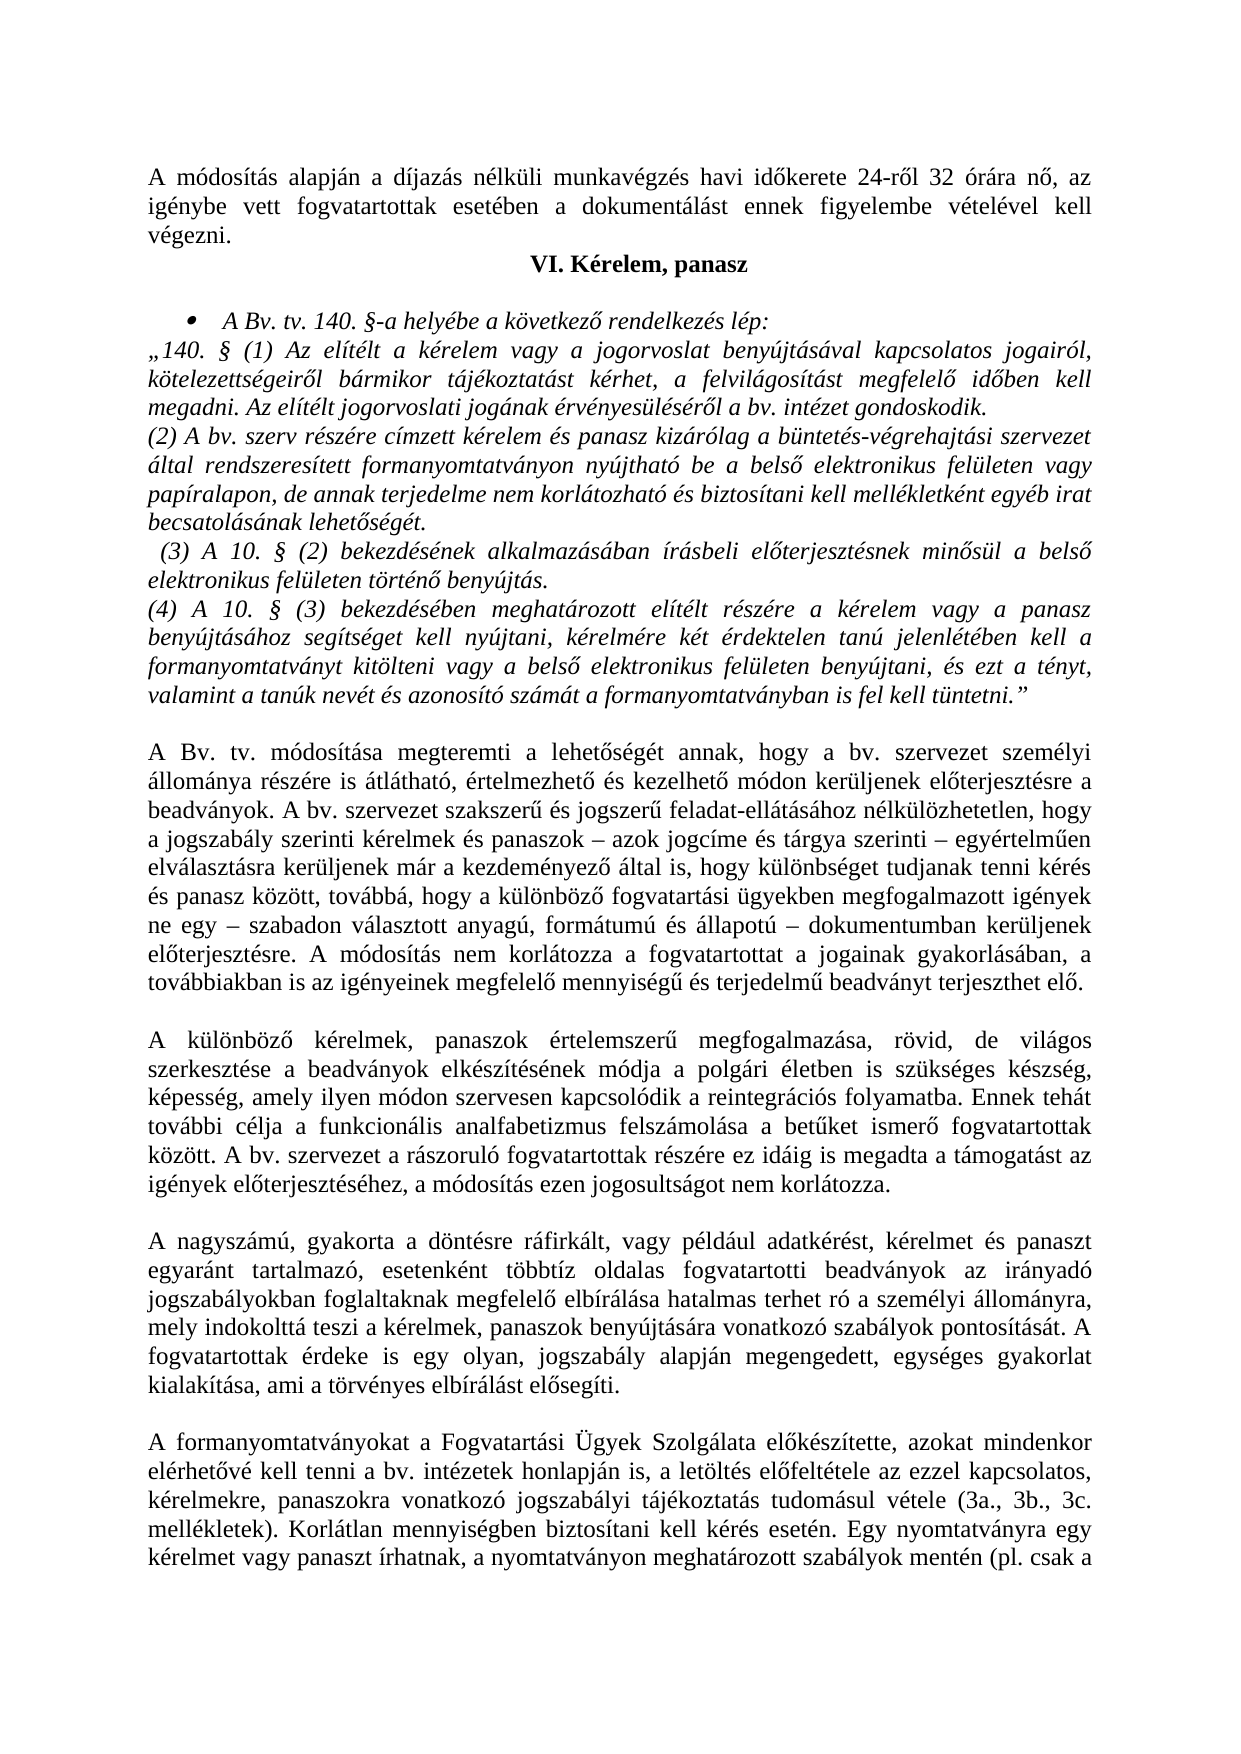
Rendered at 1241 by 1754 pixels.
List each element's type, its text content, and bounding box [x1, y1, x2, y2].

text A nagyszámú, gyakorta a döntésre ráfirkált, vagy például adatkérést, kérelmet és panaszt egyaránt tartalmazó, esetenként többtíz oldalas fogvatartotti beadványok az irányadó jogszabályokban foglaltaknak megfelelő elbírálása hatalmas terhet ró a személyi állományra, mely indokolttá teszi a kérelmek, panaszok benyújtására vonatkozó szabályok pontosítását. A fogvatartottak érdeke is egy olyan, jogszabály alapján megengedett, egységes gyakorlat kialakítása, ami a törvényes elbírálást elősegíti. [148, 1226, 1093, 1399]
text (2) A bv. szerv részére címzett kérelem és panasz kizárólag a büntetés-végrehajtási szervezet által rendszeresített formanyomtatványon nyújtható be a belső elektronikus felületen vagy papíralapon, de annak terjedelme nem korlátozható és biztosítani kell mellékletként egyéb irat becsatolásának lehetőségét. [148, 421, 1093, 536]
list Kérelem, panasz [185, 249, 1093, 277]
text „140. § (1) Az elítélt a kérelem vagy a jogorvoslat benyújtásával kapcsolatos jogairól, kötelezettségeiről bármikor tájékoztatást kérhet, a felvilágosítást megfelelő időben kell megadni. Az elítélt jogorvoslati jogának érvényesüléséről a bv. intézet gondoskodik. [148, 335, 1093, 421]
list A Bv. tv. 140. §-a helyébe a következő rendelkezés lép: [185, 306, 1093, 335]
text A módosítás alapján a díjazás nélküli munkavégzés havi időkerete 24-ről 32 órára nő, az igénybe vett fogvatartottak esetében a dokumentálást ennek figyelembe vételével kell végezni. [148, 162, 1093, 249]
text (4) A 10. § (3) bekezdésében meghatározott elítélt részére a kérelem vagy a panasz benyújtásához segítséget kell nyújtani, kérelmére két érdektelen tanú jelenlétében kell a formanyomtatványt kitölteni vagy a belső elektronikus felületen benyújtani, és ezt a tényt, valamint a tanúk nevét és azonosító számát a formanyomtatványban is fel kell tüntetni.” [148, 594, 1093, 709]
text (3) A 10. § (2) bekezdésének alkalmazásában írásbeli előterjesztésnek minősül a belső elektronikus felületen történő benyújtás. [148, 536, 1093, 594]
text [148, 1427, 1093, 1571]
text A különböző kérelmek, panaszok értelemszerű megfogalmazása, rövid, de világos szerkesztése a beadványok elkészítésének módja a polgári életben is szükséges készség, képesség, amely ilyen módon szervesen kapcsolódik a reintegrációs folyamatba. Ennek tehát további célja a funkcionális analfabetizmus felszámolása a betűket ismerő fogvatartottak között. A bv. szervezet a rászoruló fogvatartottak részére ez idáig is megadta a támogatást az igények előterjesztéséhez, a módosítás ezen jogosultságot nem korlátozza. [148, 1025, 1093, 1197]
text A Bv. tv. módosítása megteremti a lehetőségét annak, hogy a bv. szervezet személyi állománya részére is átlátható, értelmezhető és kezelhető módon kerüljenek előterjesztésre a beadványok. A bv. szervezet szakszerű és jogszerű feladat-ellátásához nélkülözhetetlen, hogy a jogszabály szerinti kérelmek és panaszok – azok jogcíme és tárgya szerinti – egyértelműen elválasztásra kerüljenek már a kezdeményező által is, hogy különbséget tudjanak tenni kérés és panasz között, továbbá, hogy a különböző fogvatartási ügyekben megfogalmazott igények ne egy – szabadon választott anyagú, formátumú és állapotú – dokumentumban kerüljenek előterjesztésre. A módosítás nem korlátozza a fogvatartottat a jogainak gyakorlásában, a továbbiakban is az igényeinek megfelelő mennyiségű és terjedelmű beadványt terjeszthet elő. [148, 737, 1093, 996]
